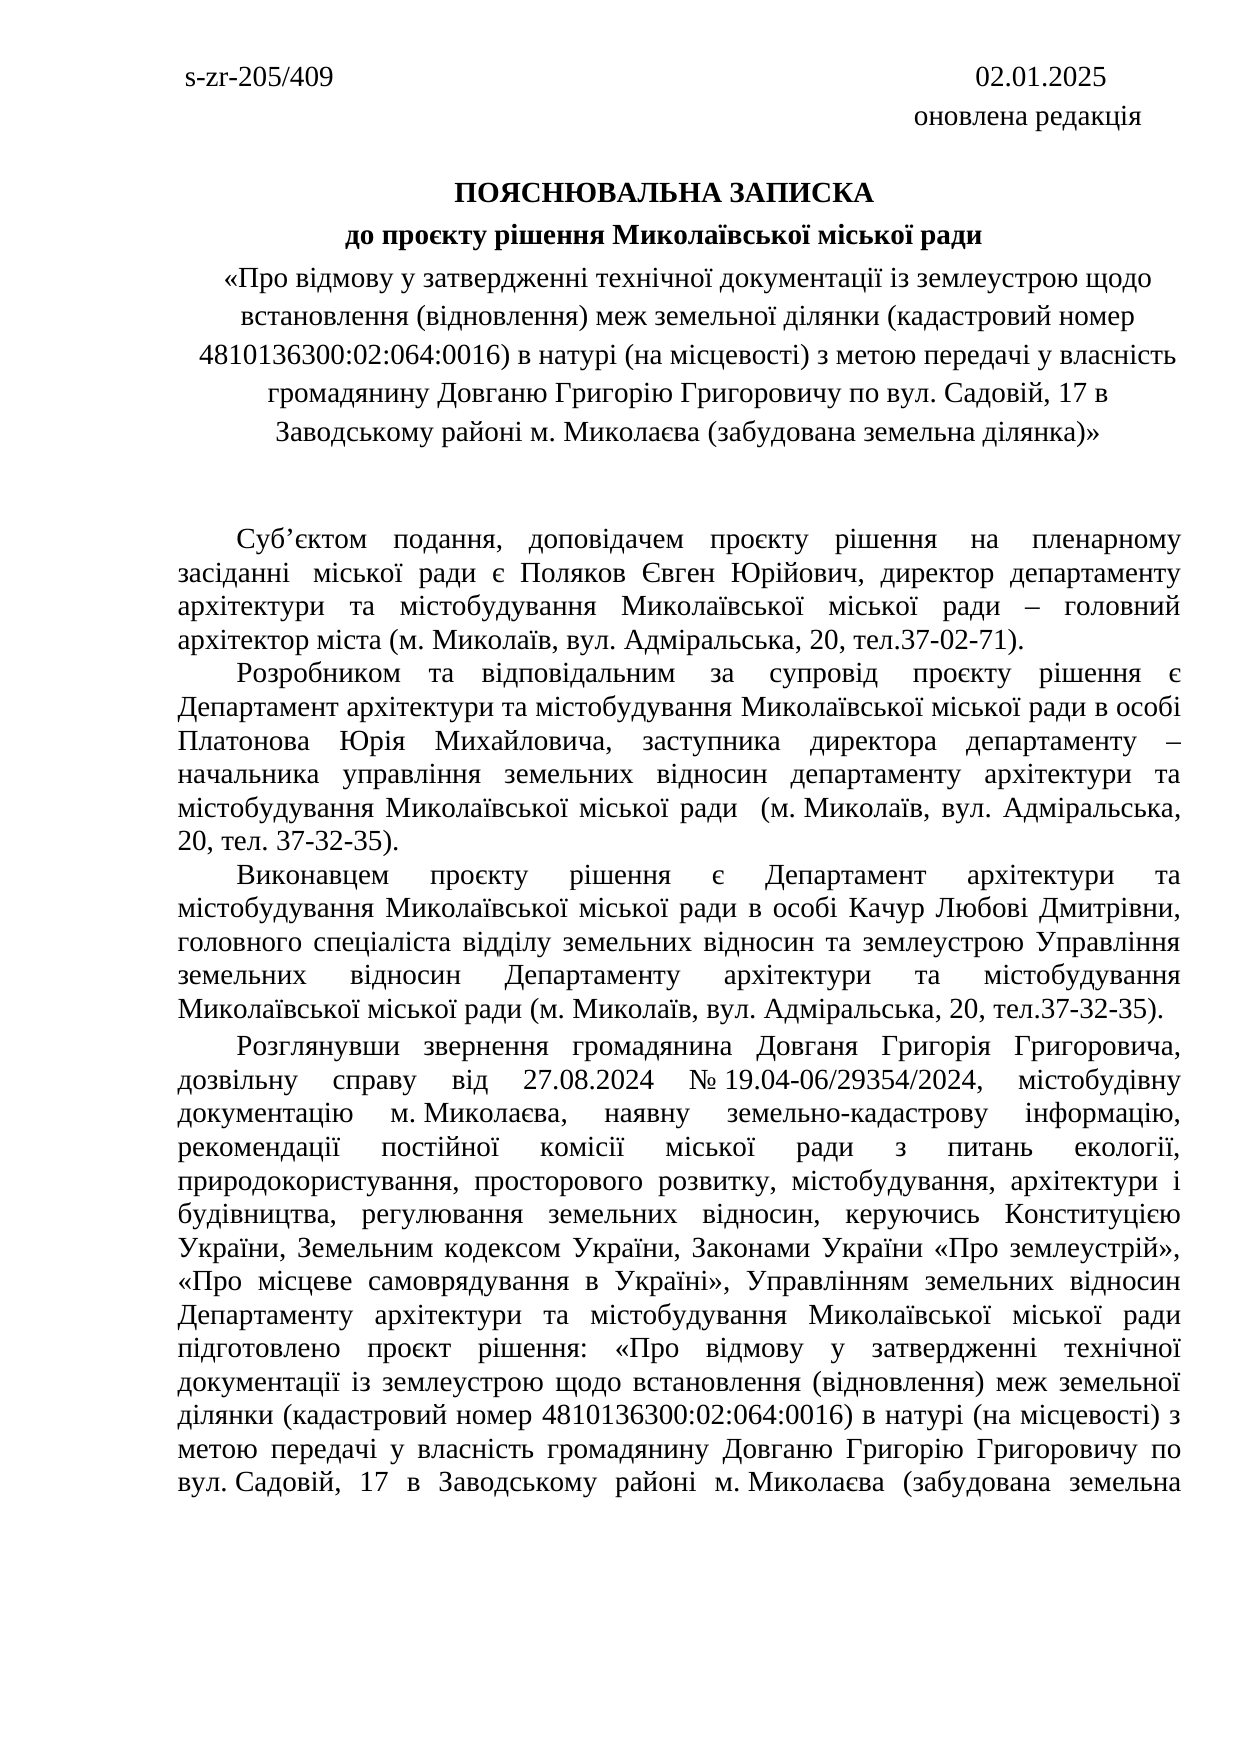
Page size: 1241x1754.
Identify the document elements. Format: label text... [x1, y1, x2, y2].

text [177, 1028, 1181, 1498]
text s-zr-205/409 02.01.2025 оновлена редакція [177, 59, 1181, 131]
text Розробником та відповідальним за супровід проєкту рішення є Департамент архітектури та містобудування Миколаївської міської ради в особі Платонова Юрія Михайловича, заступника директора департаменту – начальника управління земельних відносин департаменту архітектури та містобудування Миколаївської міської ради (м. Миколаїв, вул. Адміральська, 20, тел. 37-32-35). [177, 656, 1181, 857]
text Суб’єктом подання, доповідачем проєкту рішення на пленарному засіданні міської ради є Поляков Євген Юрійович, директор департаменту архітектури та містобудування Миколаївської міської ради – головний архітектор міста (м. Миколаїв, вул. Адміральська, 20, тел.37-02-71). [177, 521, 1181, 656]
text ПОЯСНЮВАЛЬНА ЗАПИСКА [454, 175, 1181, 208]
text до проєкту рішення Миколаївської міської ради [345, 217, 1181, 251]
text Виконавцем проєкту рішення є Департамент архітектури та містобудування Миколаївської міської ради в особі Качур Любові Дмитрівни, головного спеціаліста відділу земельних відносин та землеустрою Управління земельних відносин Департаменту архітектури та містобудування Миколаївської міської ради (м. Миколаїв, вул. Адміральська, 20, тел.37-32-35). [177, 857, 1181, 1024]
text «Про відмову у затвердженні технічної документації із землеустрою щодо встановлення (відновлення) меж земельної ділянки (кадастровий номер 4810136300:02:064:0016) в натурі (на місцевості) з метою передачі у власність громадянину Довганю Григорію Григоровичу по вул. Садовій, 17 в Заводському районі м. Миколаєва (забудована земельна ділянка)» [194, 260, 1181, 447]
